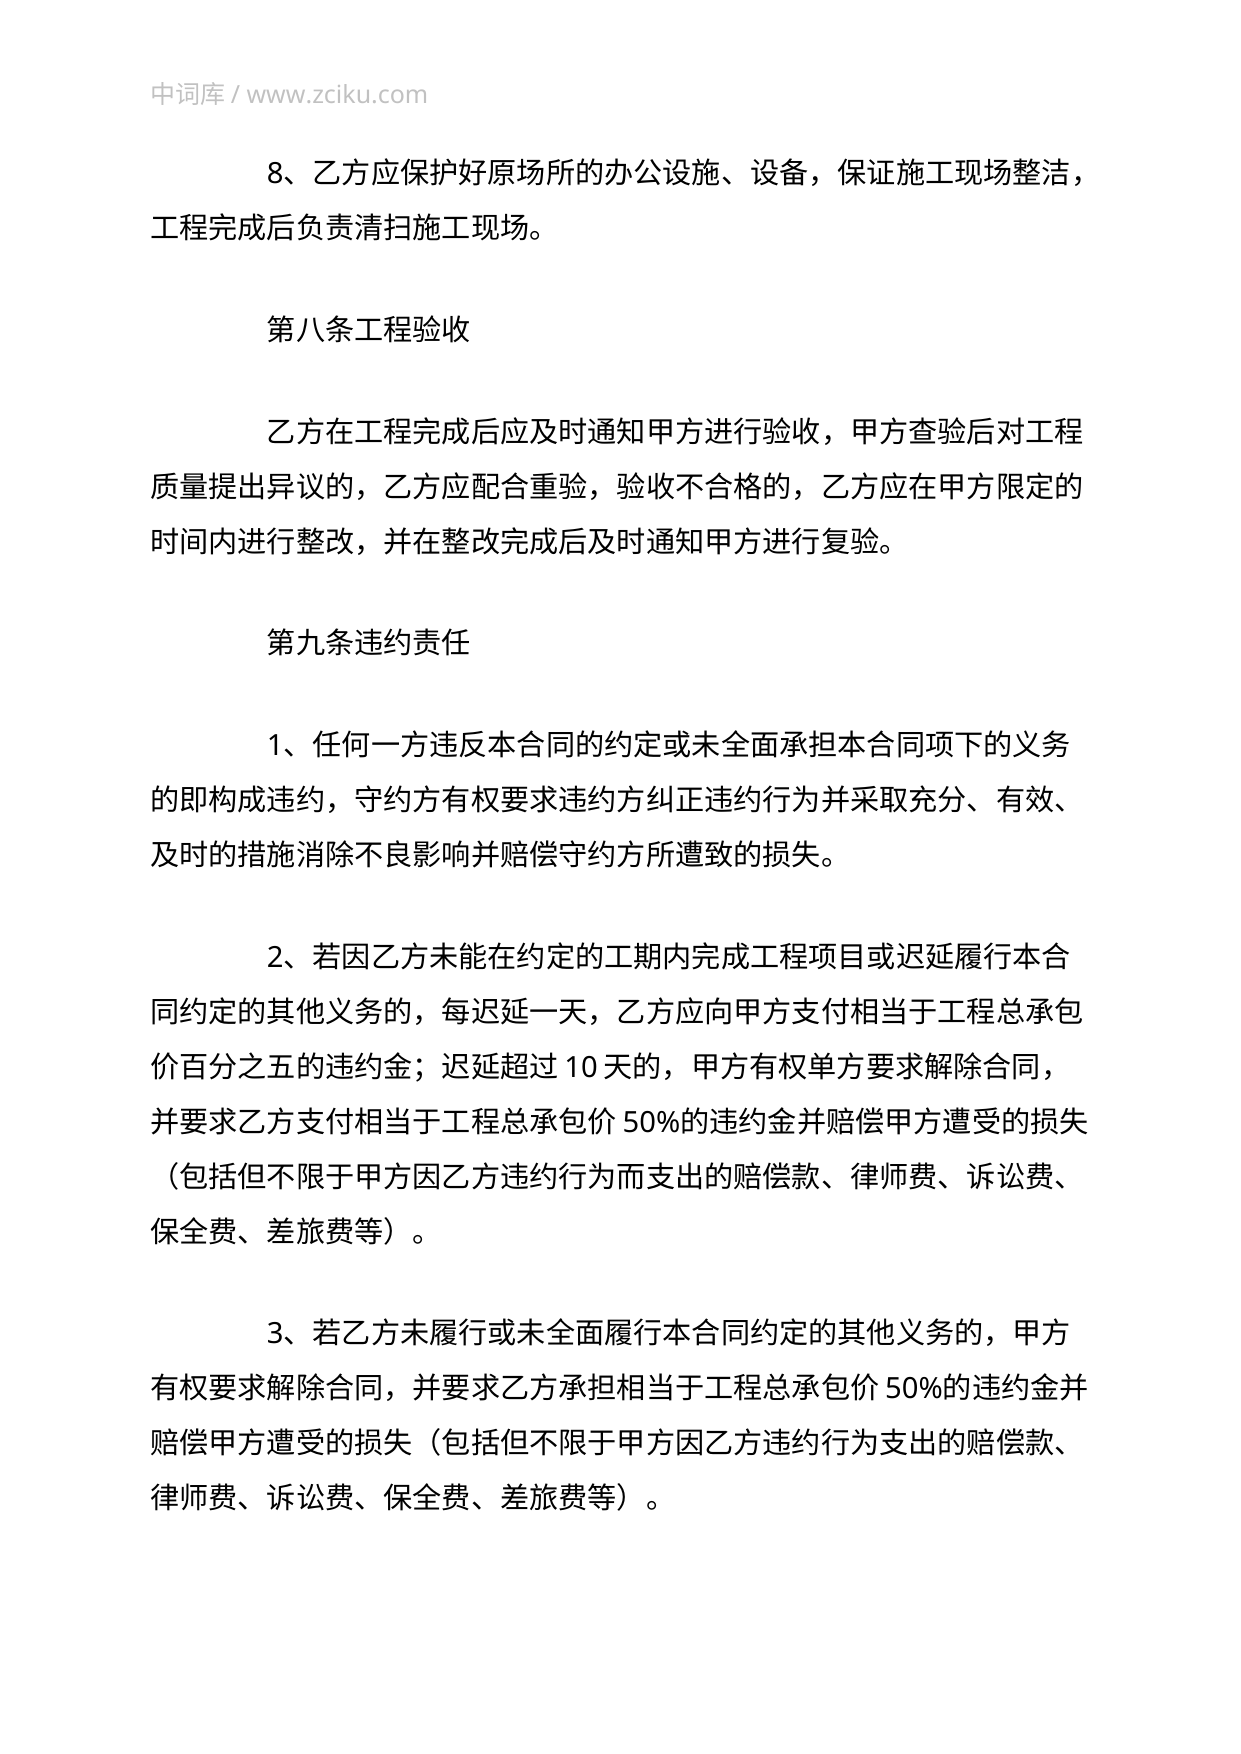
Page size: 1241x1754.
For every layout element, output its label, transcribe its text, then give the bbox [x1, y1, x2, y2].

text 乙方在工程完成后应及时通知甲方进行验收，甲方查验后对工程质量提出异议的，乙方应配合重验，验收不合格的，乙方应在甲方限定的时间内进行整改，并在整改完成后及时通知甲方进行复验。 [150, 408, 1090, 561]
text 1、任何一方违反本合同的约定或未全面承担本合同项下的义务的即构成违约，守约方有权要求违约方纠正违约行为并采取充分、有效、及时的措施消除不良影响并赔偿守约方所遭致的损失。 [150, 722, 1090, 874]
text 8、乙方应保护好原场所的办公设施、设备，保证施工现场整洁，工程完成后负责清扫施工现场。 [150, 150, 1090, 247]
text 第八条工程验收 [150, 307, 1090, 349]
text 3、若乙方未履行或未全面履行本合同约定的其他义务的，甲方有权要求解除合同，并要求乙方承担相当于工程总承包价50%的违约金并赔偿甲方遭受的损失（包括但不限于甲方因乙方违约行为支出的赔偿款、律师费、诉讼费、保全费、差旅费等）。 [150, 1310, 1090, 1517]
text 2、若因乙方未能在约定的工期内完成工程项目或迟延履行本合同约定的其他义务的，每迟延一天，乙方应向甲方支付相当于工程总承包价百分之五的违约金；迟延超过10天的，甲方有权单方要求解除合同，并要求乙方支付相当于工程总承包价50%的违约金并赔偿甲方遭受的损失（包括但不限于甲方因乙方违约行为而支出的赔偿款、律师费、诉讼费、保全费、差旅费等）。 [150, 933, 1090, 1251]
text 第九条违约责任 [150, 620, 1090, 662]
